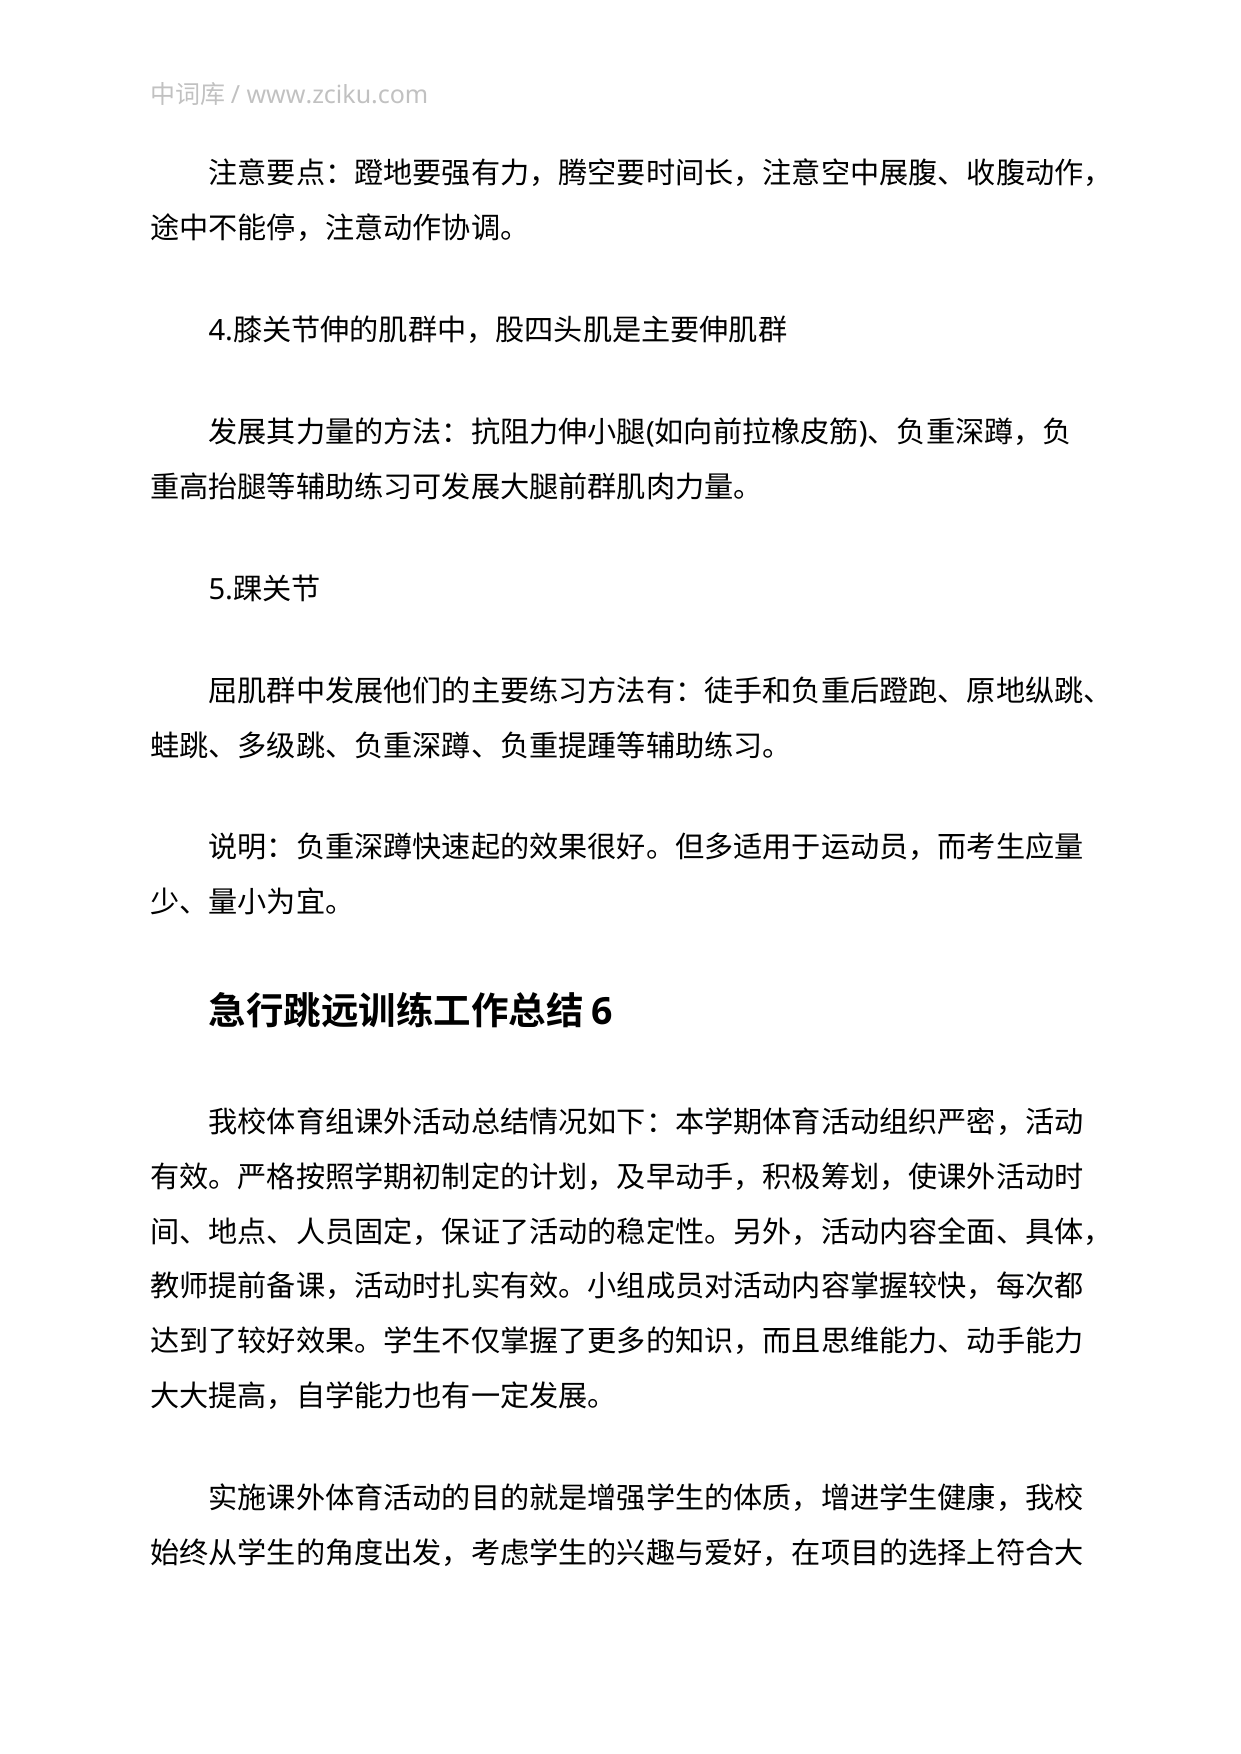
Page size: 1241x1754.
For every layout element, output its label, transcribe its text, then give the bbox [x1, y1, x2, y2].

text 我校体育组课外活动总结情况如下：本学期体育活动组织严密，活动有效。严格按照学期初制定的计划，及早动手，积极筹划，使课外活动时间、地点、人员固定，保证了活动的稳定性。另外，活动内容全面、具体，教师提前备课，活动时扎实有效。小组成员对活动内容掌握较快，每次都达到了较好效果。学生不仅掌握了更多的知识，而且思维能力、动手能力大大提高，自学能力也有一定发展。 [150, 1098, 1090, 1415]
text 急行跳远训练工作总结6 [150, 981, 1090, 1035]
text 屈肌群中发展他们的主要练习方法有：徒手和负重后蹬跑、原地纵跳、蛙跳、多级跳、负重深蹲、负重提踵等辅助练习。 [150, 667, 1090, 764]
text 发展其力量的方法：抗阻力伸小腿(如向前拉橡皮筋)、负重深蹲，负重高抬腿等辅助练习可发展大腿前群肌肉力量。 [150, 409, 1090, 506]
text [150, 1474, 1090, 1572]
text 说明：负重深蹲快速起的效果很好。但多适用于运动员，而考生应量少、量小为宜。 [150, 824, 1090, 921]
text 5.踝关节 [150, 565, 1090, 608]
text 4.膝关节伸的肌群中，股四头肌是主要伸肌群 [150, 307, 1090, 349]
text 注意要点：蹬地要强有力，腾空要时间长，注意空中展腹、收腹动作，途中不能停，注意动作协调。 [150, 150, 1090, 247]
